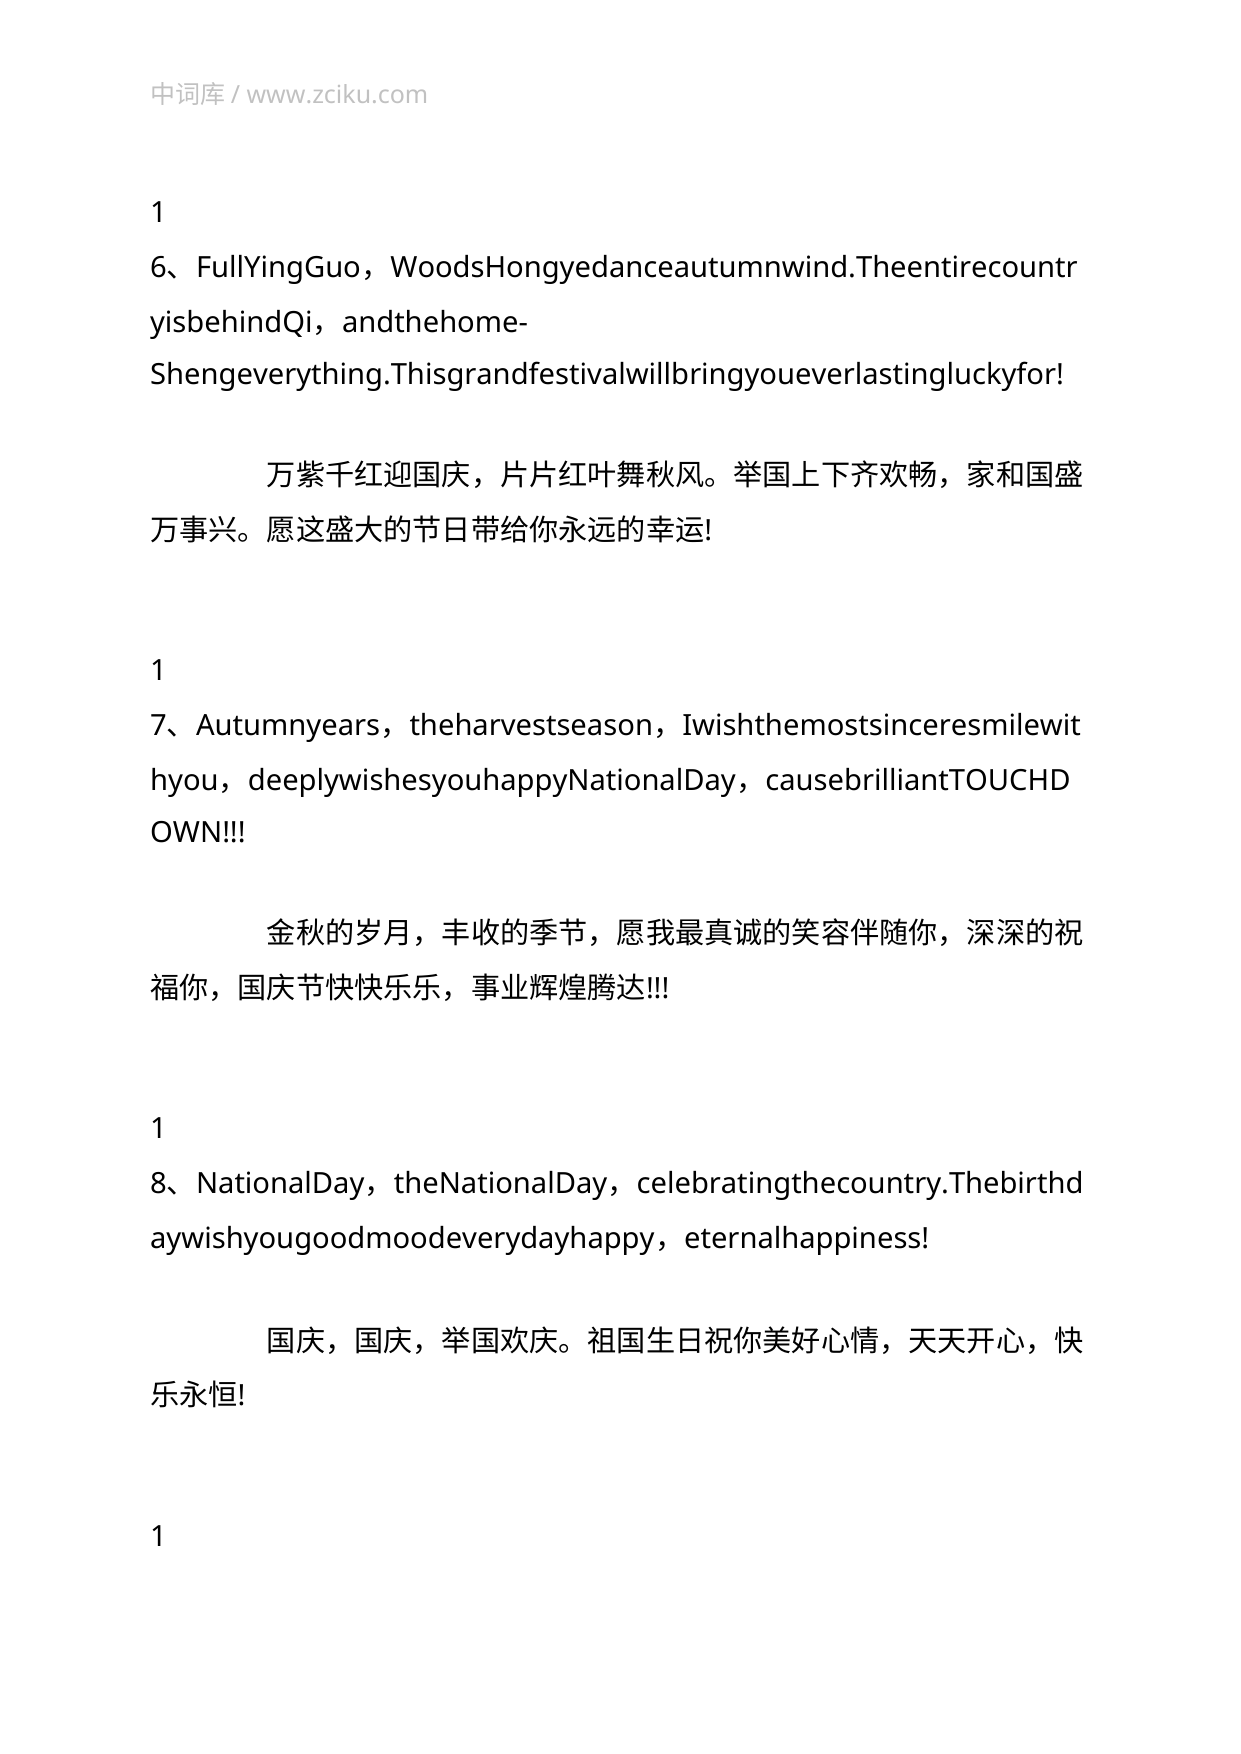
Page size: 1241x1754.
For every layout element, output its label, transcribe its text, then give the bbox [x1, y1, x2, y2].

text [150, 1474, 1090, 1555]
text 万紫千红迎国庆，片片红叶舞秋风。举国上下齐欢畅，家和国盛万事兴。愿这盛大的节日带给你永远的幸运! [150, 451, 1090, 549]
text 16、FullYingGuo，WoodsHongyedanceautumnwind.TheentirecountryisbehindQi，andthehome-Shengeverything.Thisgrandfestivalwillbringyoueverlastingluckyfor! [150, 150, 1090, 393]
text 金秋的岁月，丰收的季节，愿我最真诚的笑容伴随你，深深的祝福你，国庆节快快乐乐，事业辉煌腾达!!! [150, 909, 1090, 1007]
text 国庆，国庆，举国欢庆。祖国生日祝你美好心情，天天开心，快乐永恒! [150, 1317, 1090, 1414]
text 17、Autumnyears，theharvestseason，Iwishthemostsinceresmilewithyou，deeplywishesyouhappyNationalDay，causebrilliantTOUCHDOWN!!! [150, 608, 1090, 851]
text 18、NationalDay，theNationalDay，celebratingthecountry.Thebirthdaywishyougoodmoodeverydayhappy，eternalhappiness! [150, 1066, 1090, 1257]
